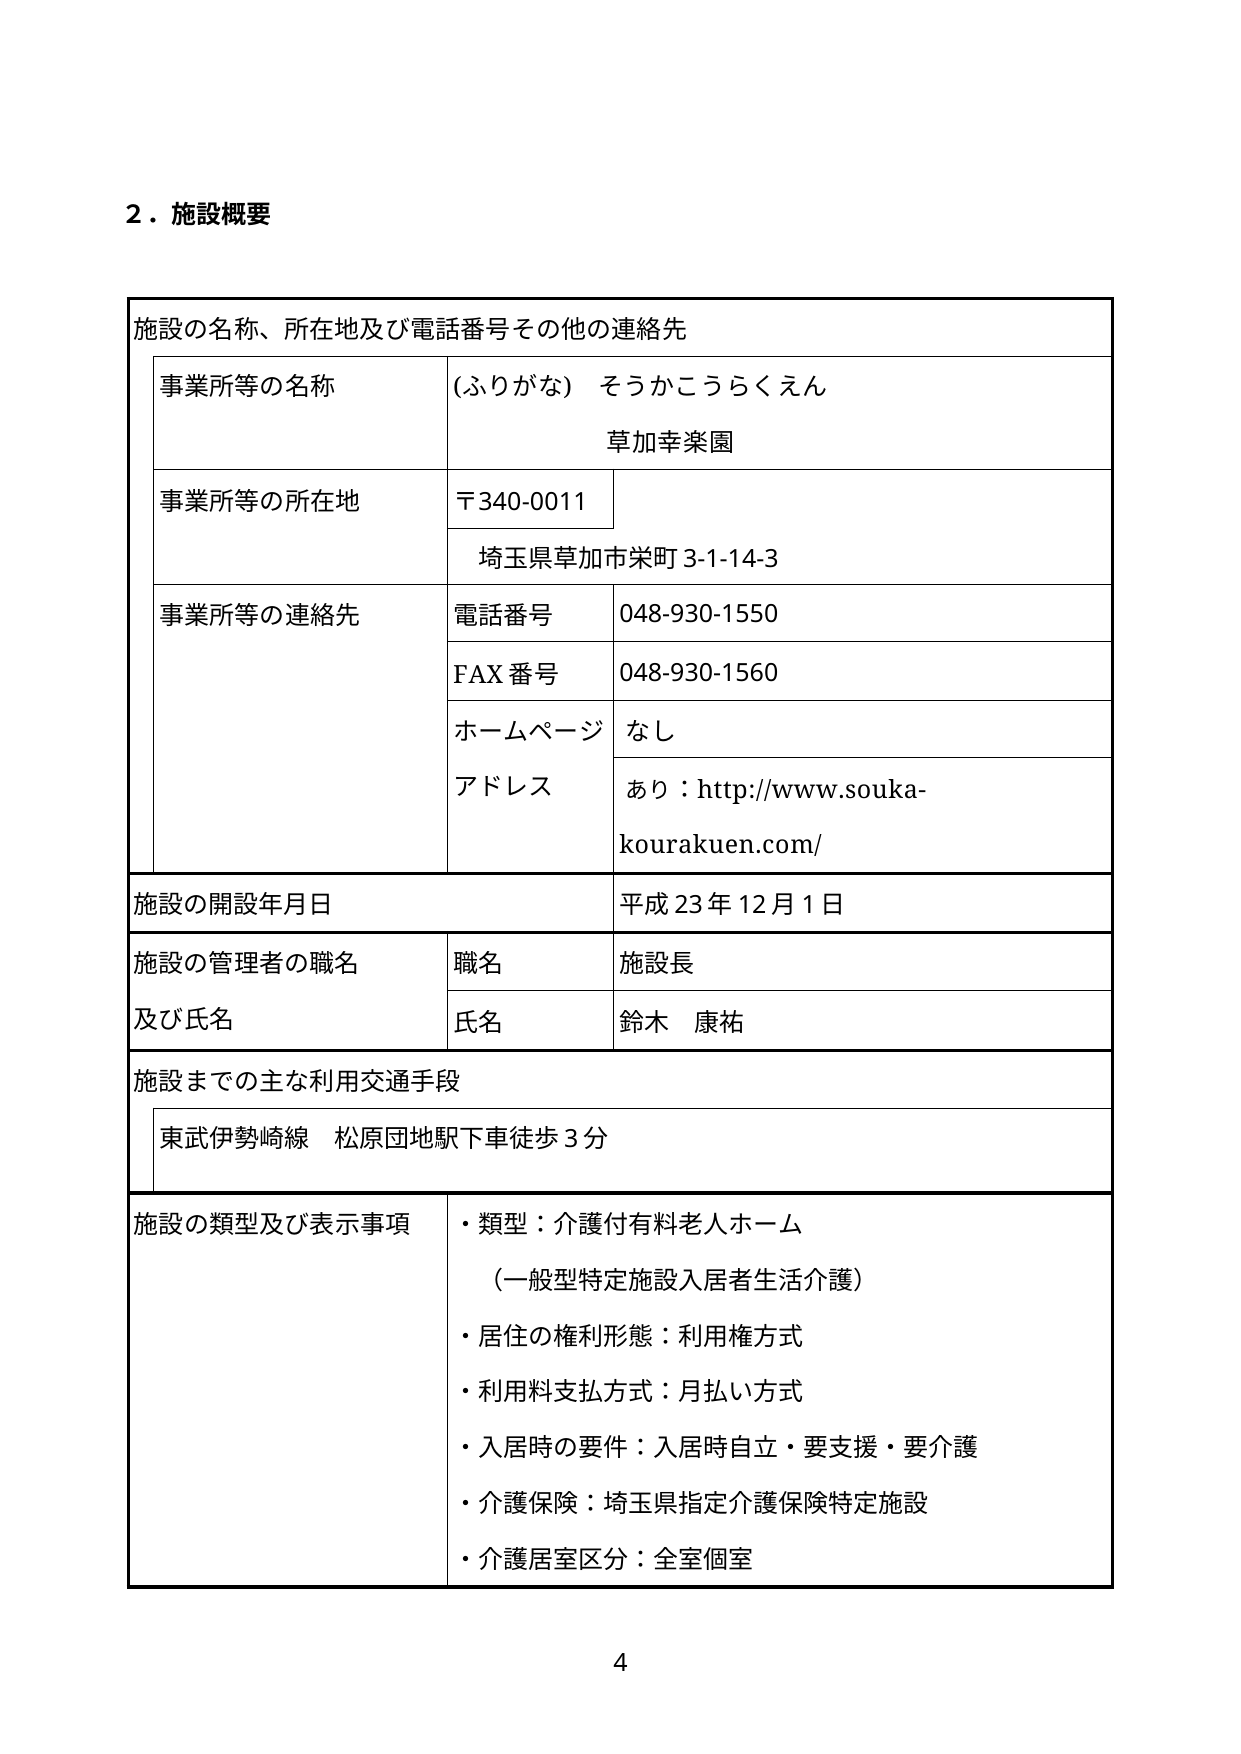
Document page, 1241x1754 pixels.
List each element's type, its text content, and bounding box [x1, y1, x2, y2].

table_cell (ふりがな) そうかこうらくえん 草加幸楽園 [448, 357, 1111, 468]
table_cell 施設の開設年月日 [130, 875, 613, 931]
table_cell 埼玉県草加市栄町3-1-14-3 [448, 528, 1111, 584]
table_cell 平成23年12月1日 [614, 875, 1111, 931]
table_cell [614, 470, 1111, 527]
table_cell 電話番号 [448, 585, 613, 641]
table_cell 048-930-1550 [614, 585, 1111, 641]
table_cell 施設までの主な利用交通手段 [130, 1052, 1111, 1108]
table_cell 事業所等の所在地 [154, 470, 447, 584]
table_cell 東武伊勢崎線 松原団地駅下車徒歩3分 [154, 1109, 1111, 1191]
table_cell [448, 1195, 1111, 1585]
table_cell 〒340-0011 [448, 470, 613, 527]
table_cell あり：http://www.souka-kourakuen.com/ [614, 758, 1111, 872]
table_cell 氏名 [448, 991, 613, 1049]
text ２．施設概要 [122, 185, 1118, 241]
table_cell ホームページアドレス [448, 701, 613, 872]
table_cell FAX番号 [448, 642, 613, 700]
table_cell 事業所等の連絡先 [154, 585, 447, 872]
table_cell 事業所等の名称 [154, 357, 447, 468]
table_cell 施設の類型及び表示事項 [130, 1195, 447, 1585]
table_cell [130, 1108, 153, 1191]
table_cell [130, 356, 153, 872]
table_cell 鈴木 康祐 [614, 991, 1111, 1049]
table_header 施設の名称、所在地及び電話番号その他の連絡先 [130, 300, 1111, 356]
table_cell 職名 [448, 934, 613, 990]
table_cell 施設長 [614, 934, 1111, 990]
table_cell 施設の管理者の職名 及び氏名 [130, 934, 447, 1049]
table_cell なし [614, 701, 1111, 757]
table_cell 048-930-1560 [614, 642, 1111, 700]
